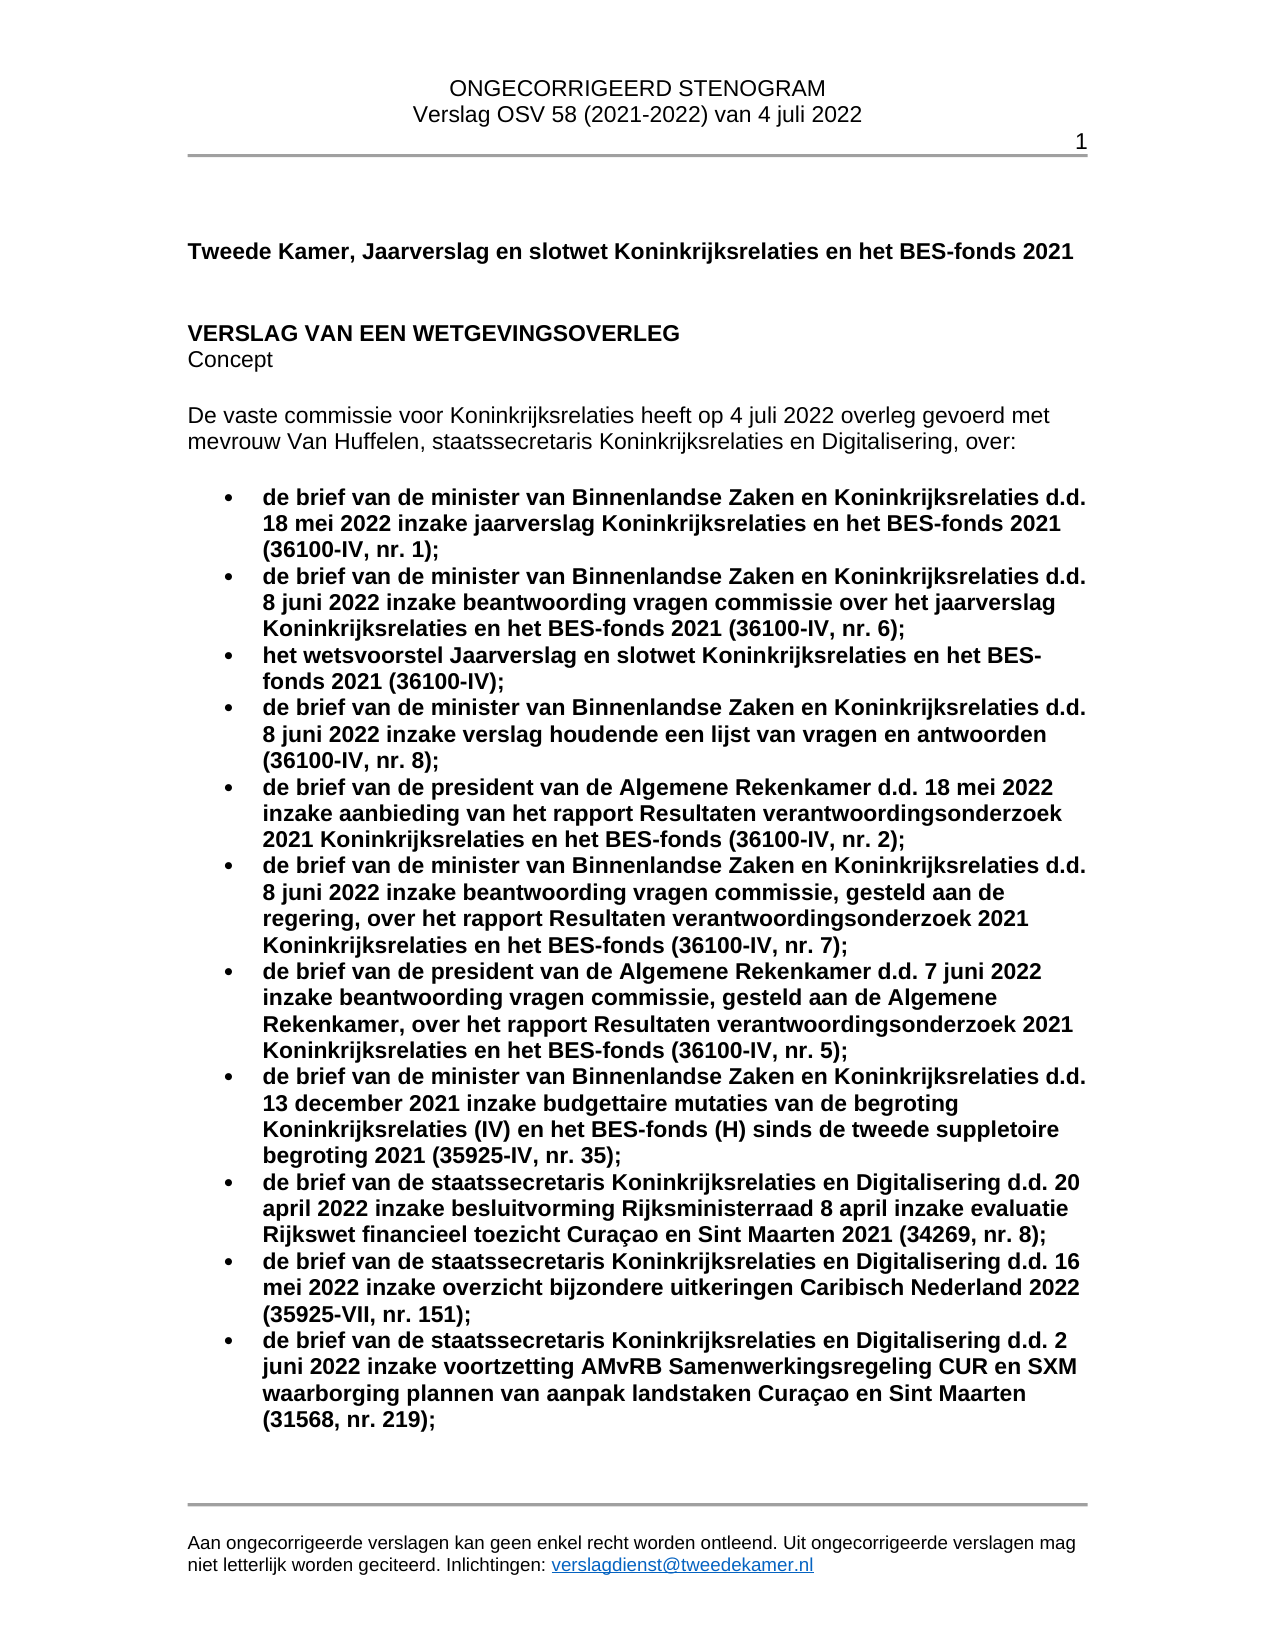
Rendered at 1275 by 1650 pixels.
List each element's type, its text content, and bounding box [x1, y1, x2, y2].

list de brief van de president van de Algemene Rekenkamer d.d. 18 mei 2022 inzake aanbieding van het rapport Resultaten verantwoordingsonderzoek 2021 Koninkrijksrelaties en het BES-fonds (36100-IV, nr. 2); [225, 773, 1087, 852]
list de brief van de minister van Binnenlandse Zaken en Koninkrijksrelaties d.d. 13 december 2021 inzake budgettaire mutaties van de begroting Koninkrijksrelaties (IV) en het BES-fonds (H) sinds de tweede suppletoire begroting 2021 (35925-IV, nr. 35); [225, 1063, 1087, 1169]
list de brief van de minister van Binnenlandse Zaken en Koninkrijksrelaties d.d. 8 juni 2022 inzake verslag houdende een lijst van vragen en antwoorden (36100-IV, nr. 8); [225, 694, 1087, 773]
text De vaste commissie voor Koninkrijksrelaties heeft op 4 juli 2022 overleg gevoerd met mevrouw Van Huffelen, staatssecretaris Koninkrijksrelaties en Digitalisering, over: [187, 402, 1087, 454]
list de brief van de staatssecretaris Koninkrijksrelaties en Digitalisering d.d. 20 april 2022 inzake besluitvorming Rijksministerraad 8 april inzake evaluatie Rijkswet financieel toezicht Curaçao en Sint Maarten 2021 (34269, nr. 8); [225, 1169, 1087, 1248]
text VERSLAG VAN EEN WETGEVINGSOVERLEG Concept [187, 293, 1087, 372]
list de brief van de president van de Algemene Rekenkamer d.d. 7 juni 2022 inzake beantwoording vragen commissie, gesteld aan de Algemene Rekenkamer, over het rapport Resultaten verantwoordingsonderzoek 2021 Koninkrijksrelaties en het BES-fonds (36100-IV, nr. 5); [225, 958, 1087, 1063]
list de brief van de staatssecretaris Koninkrijksrelaties en Digitalisering d.d. 16 mei 2022 inzake overzicht bijzondere uitkeringen Caribisch Nederland 2022 (35925-VII, nr. 151); [225, 1248, 1087, 1327]
list de brief van de minister van Binnenlandse Zaken en Koninkrijksrelaties d.d. 18 mei 2022 inzake jaarverslag Koninkrijksrelaties en het BES-fonds 2021 (36100-IV, nr. 1); [225, 483, 1087, 563]
list de brief van de minister van Binnenlandse Zaken en Koninkrijksrelaties d.d. 8 juni 2022 inzake beantwoording vragen commissie over het jaarverslag Koninkrijksrelaties en het BES-fonds 2021 (36100-IV, nr. 6); [225, 563, 1087, 642]
text Tweede Kamer, Jaarverslag en slotwet Koninkrijksrelaties en het BES-fonds 2021 [187, 212, 1087, 264]
list de brief van de minister van Binnenlandse Zaken en Koninkrijksrelaties d.d. 8 juni 2022 inzake beantwoording vragen commissie, gesteld aan de regering, over het rapport Resultaten verantwoordingsonderzoek 2021 Koninkrijksrelaties en het BES-fonds (36100-IV, nr. 7); [225, 852, 1087, 958]
list het wetsvoorstel Jaarverslag en slotwet Koninkrijksrelaties en het BES-fonds 2021 (36100-IV); [225, 642, 1087, 694]
list de brief van de staatssecretaris Koninkrijksrelaties en Digitalisering d.d. 2 juni 2022 inzake voortzetting AMvRB Samenwerkingsregeling CUR en SXM waarborging plannen van aanpak landstaken Curaçao en Sint Maarten (31568, nr. 219); [225, 1327, 1087, 1432]
